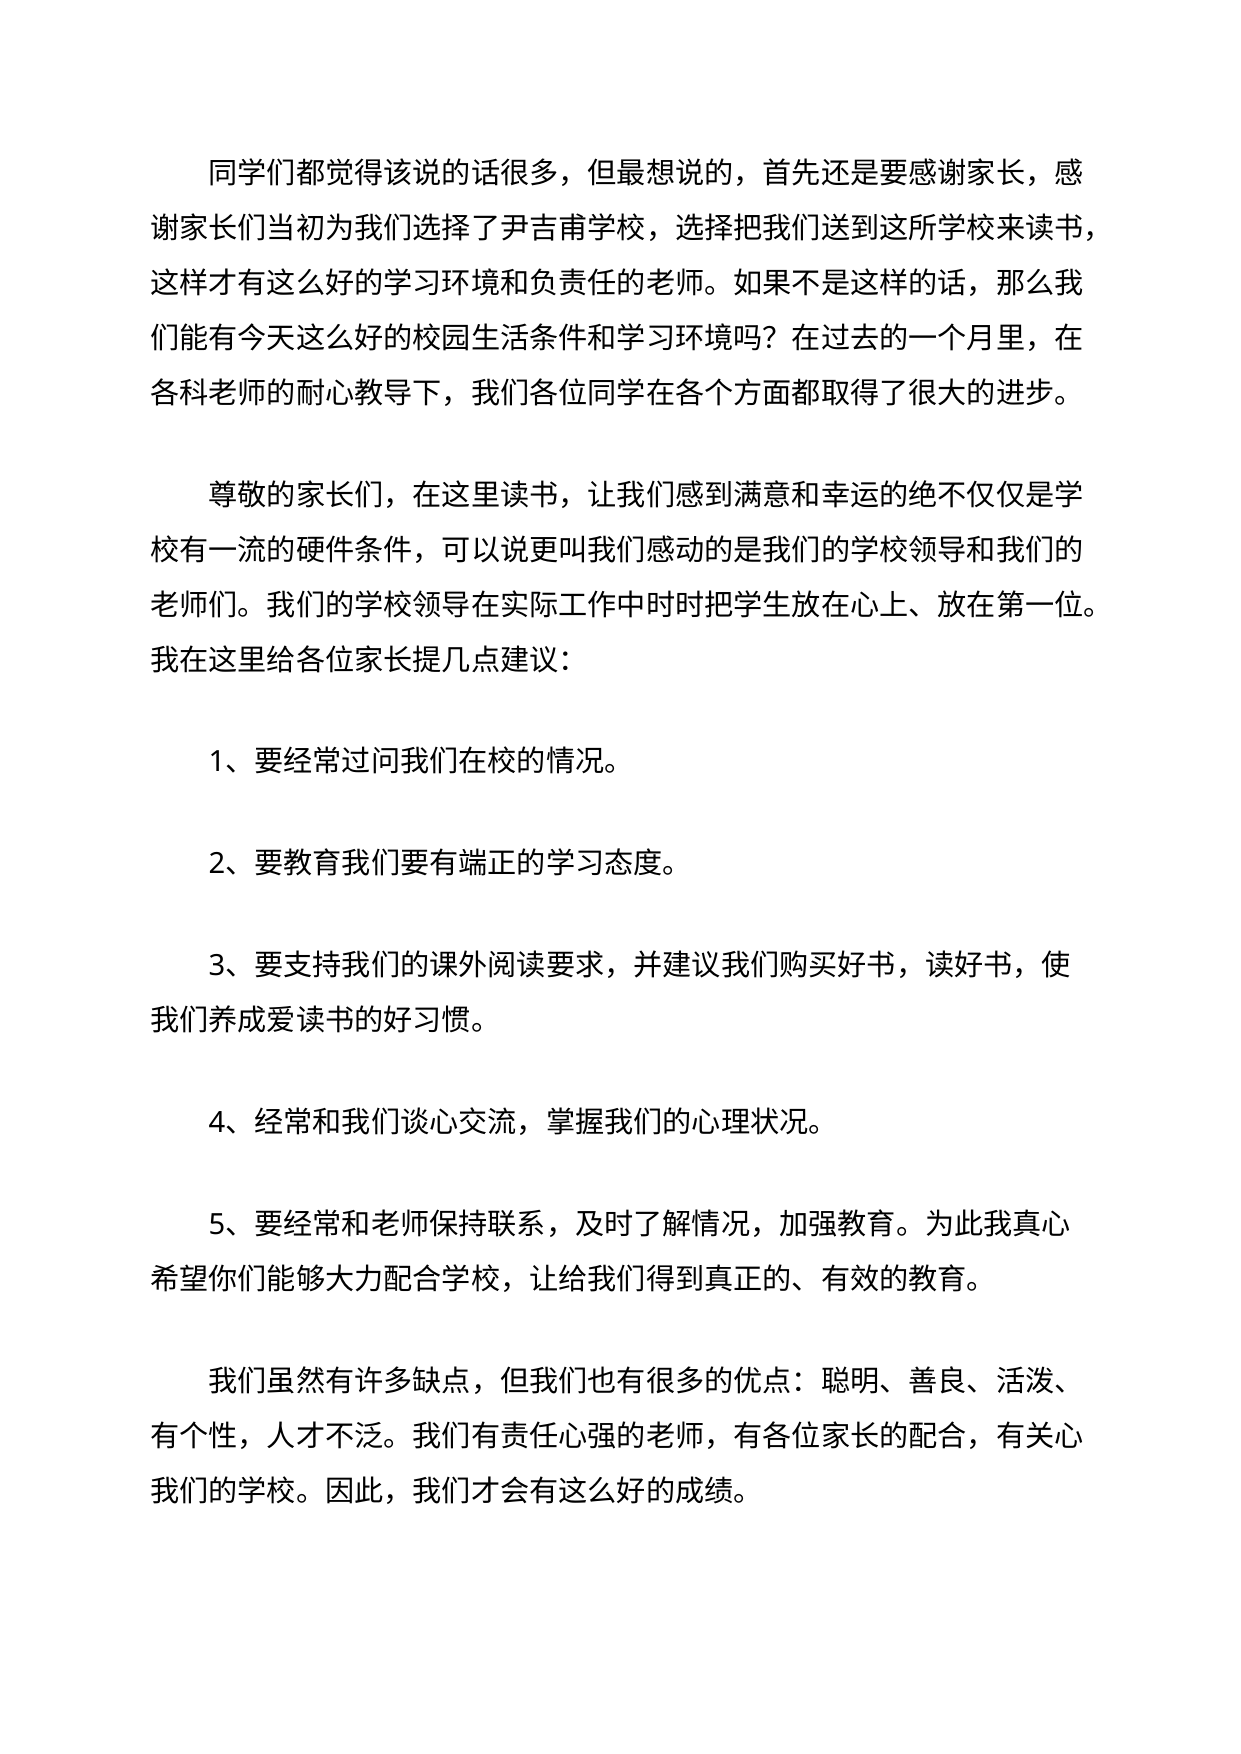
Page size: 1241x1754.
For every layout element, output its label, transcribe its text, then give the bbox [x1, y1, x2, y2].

text 1、要经常过问我们在校的情况。 [150, 738, 1090, 780]
text 2、要教育我们要有端正的学习态度。 [150, 840, 1090, 882]
text 4、经常和我们谈心交流，掌握我们的心理状况。 [150, 1098, 1090, 1141]
text 同学们都觉得该说的话很多，但最想说的，首先还是要感谢家长，感谢家长们当初为我们选择了尹吉甫学校，选择把我们送到这所学校来读书，这样才有这么好的学习环境和负责任的老师。如果不是这样的话，那么我们能有今天这么好的校园生活条件和学习环境吗？在过去的一个月里，在各科老师的耐心教导下，我们各位同学在各个方面都取得了很大的进步。 [150, 150, 1090, 412]
text 我们虽然有许多缺点，但我们也有很多的优点：聪明、善良、活泼、有个性，人才不泛。我们有责任心强的老师，有各位家长的配合，有关心我们的学校。因此，我们才会有这么好的成绩。 [150, 1357, 1090, 1509]
text 3、要支持我们的课外阅读要求，并建议我们购买好书，读好书，使我们养成爱读书的好习惯。 [150, 942, 1090, 1039]
text 5、要经常和老师保持联系，及时了解情况，加强教育。为此我真心希望你们能够大力配合学校，让给我们得到真正的、有效的教育。 [150, 1201, 1090, 1298]
text 尊敬的家长们，在这里读书，让我们感到满意和幸运的绝不仅仅是学校有一流的硬件条件，可以说更叫我们感动的是我们的学校领导和我们的老师们。我们的学校领导在实际工作中时时把学生放在心上、放在第一位。我在这里给各位家长提几点建议： [150, 471, 1090, 678]
